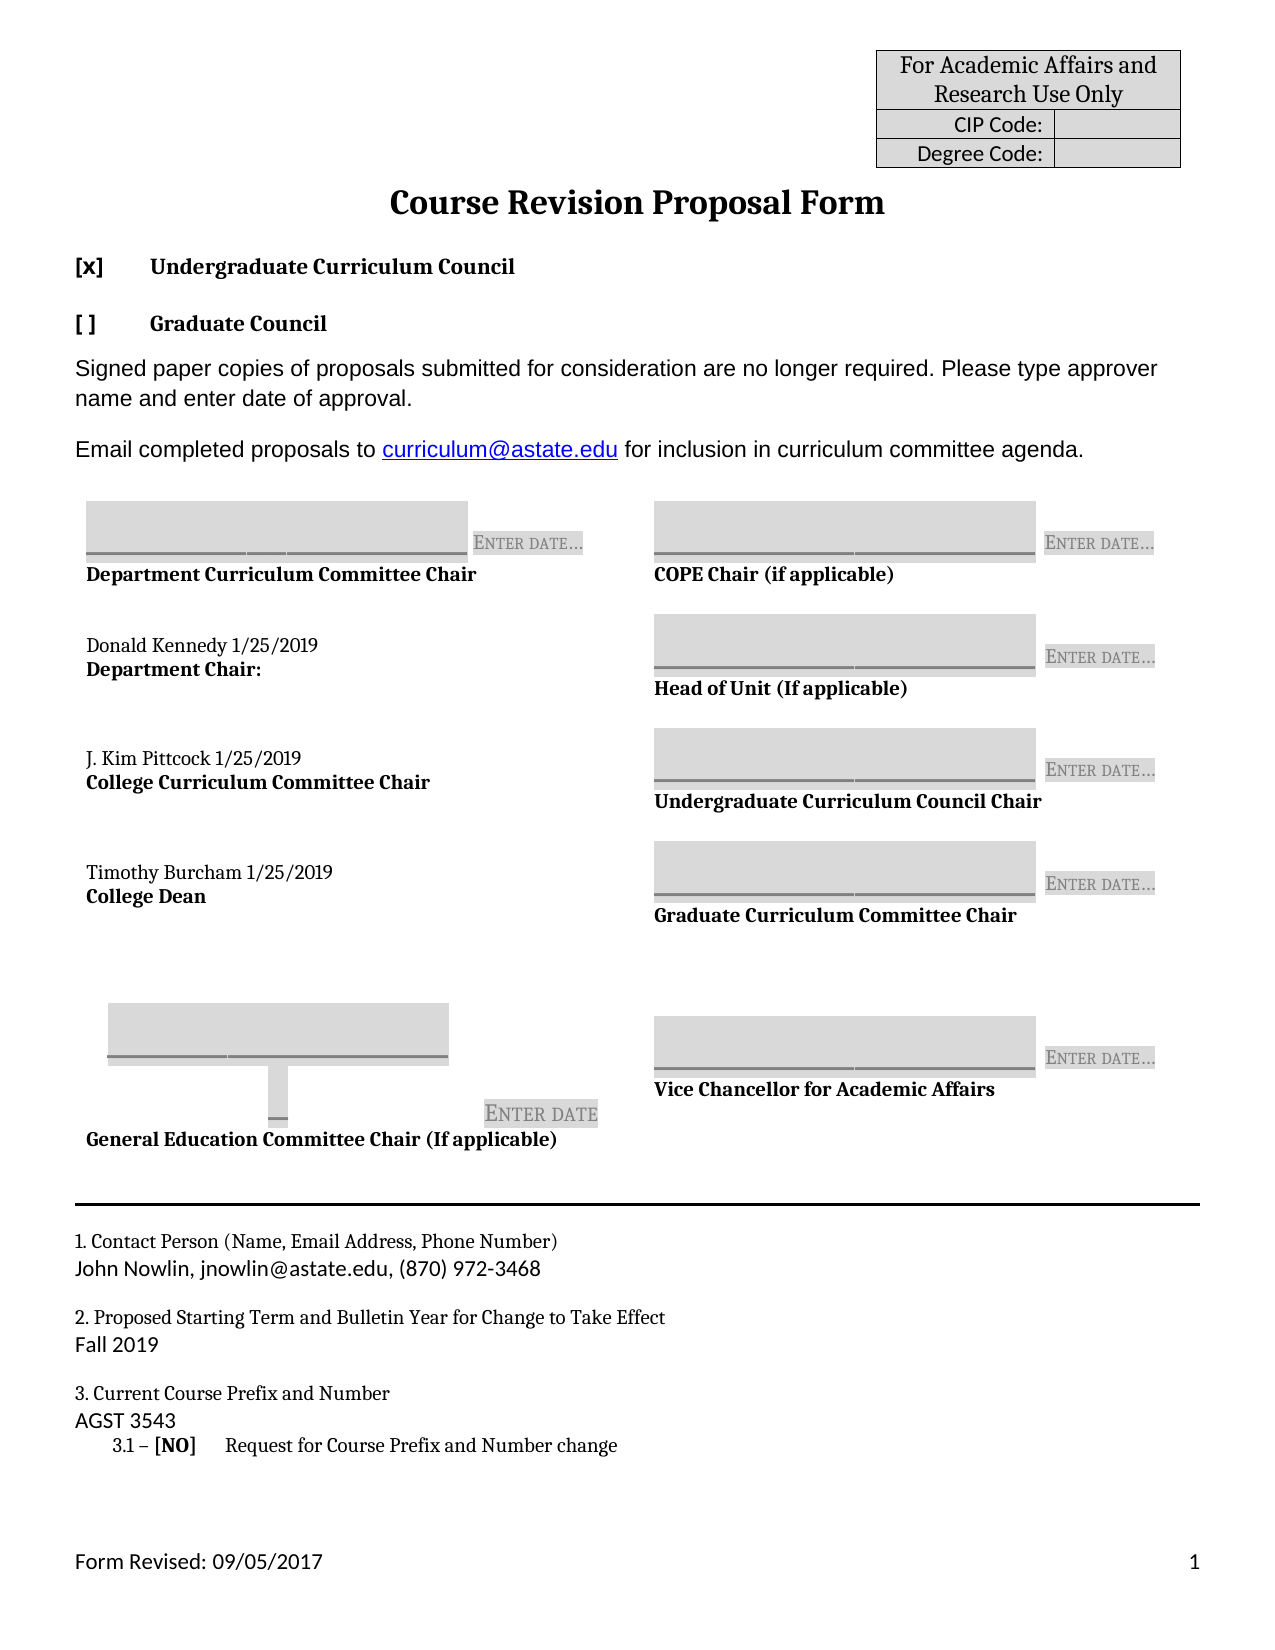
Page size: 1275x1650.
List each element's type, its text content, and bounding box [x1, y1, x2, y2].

text Course Revision Proposal Form [75, 182, 1200, 223]
table_cell [1055, 139, 1180, 167]
text [x] Undergraduate Curriculum Council [75, 250, 1200, 281]
table_cell Head of Unit (If applicable) [643, 601, 1211, 714]
table_cell Graduate Curriculum Committee Chair [643, 828, 1211, 941]
text 1. Contact Person (Name, Email Address, Phone Number) [75, 1230, 1200, 1254]
text 2. Proposed Starting Term and Bulletin Year for Change to Take Effect [75, 1306, 1200, 1330]
text Signed paper copies of proposals submitted for consideration are no longer required. Please type approver name and enter date of approval. [75, 355, 1200, 412]
table_cell College Curriculum Committee Chair [75, 714, 643, 828]
text 3.1 – [] Request for Course Prefix and Number change [112, 1434, 1200, 1458]
table_cell Undergraduate Curriculum Council Chair [643, 714, 1211, 828]
table_cell [1055, 110, 1180, 138]
table_cell General Education Committee Chair (If applicable) [75, 941, 643, 1177]
text Email completed proposals to curriculum@astate.edu for inclusion in curriculum committee agenda. [75, 436, 1200, 463]
table_cell Vice Chancellor for Academic Affairs [643, 941, 1211, 1177]
table_cell CIP Code: [877, 110, 1054, 138]
text 3. Current Course Prefix and Number [75, 1382, 1200, 1406]
table_header For Academic Affairs and Research Use Only [877, 51, 1180, 109]
table_header COPE Chair (if applicable) [643, 487, 1211, 601]
table_cell Degree Code: [877, 139, 1054, 167]
text [ ] Graduate Council [75, 307, 1200, 338]
table_header Department Curriculum Committee Chair [75, 487, 643, 601]
table_cell College Dean [75, 828, 643, 941]
table_cell Department Chair: [75, 601, 643, 714]
